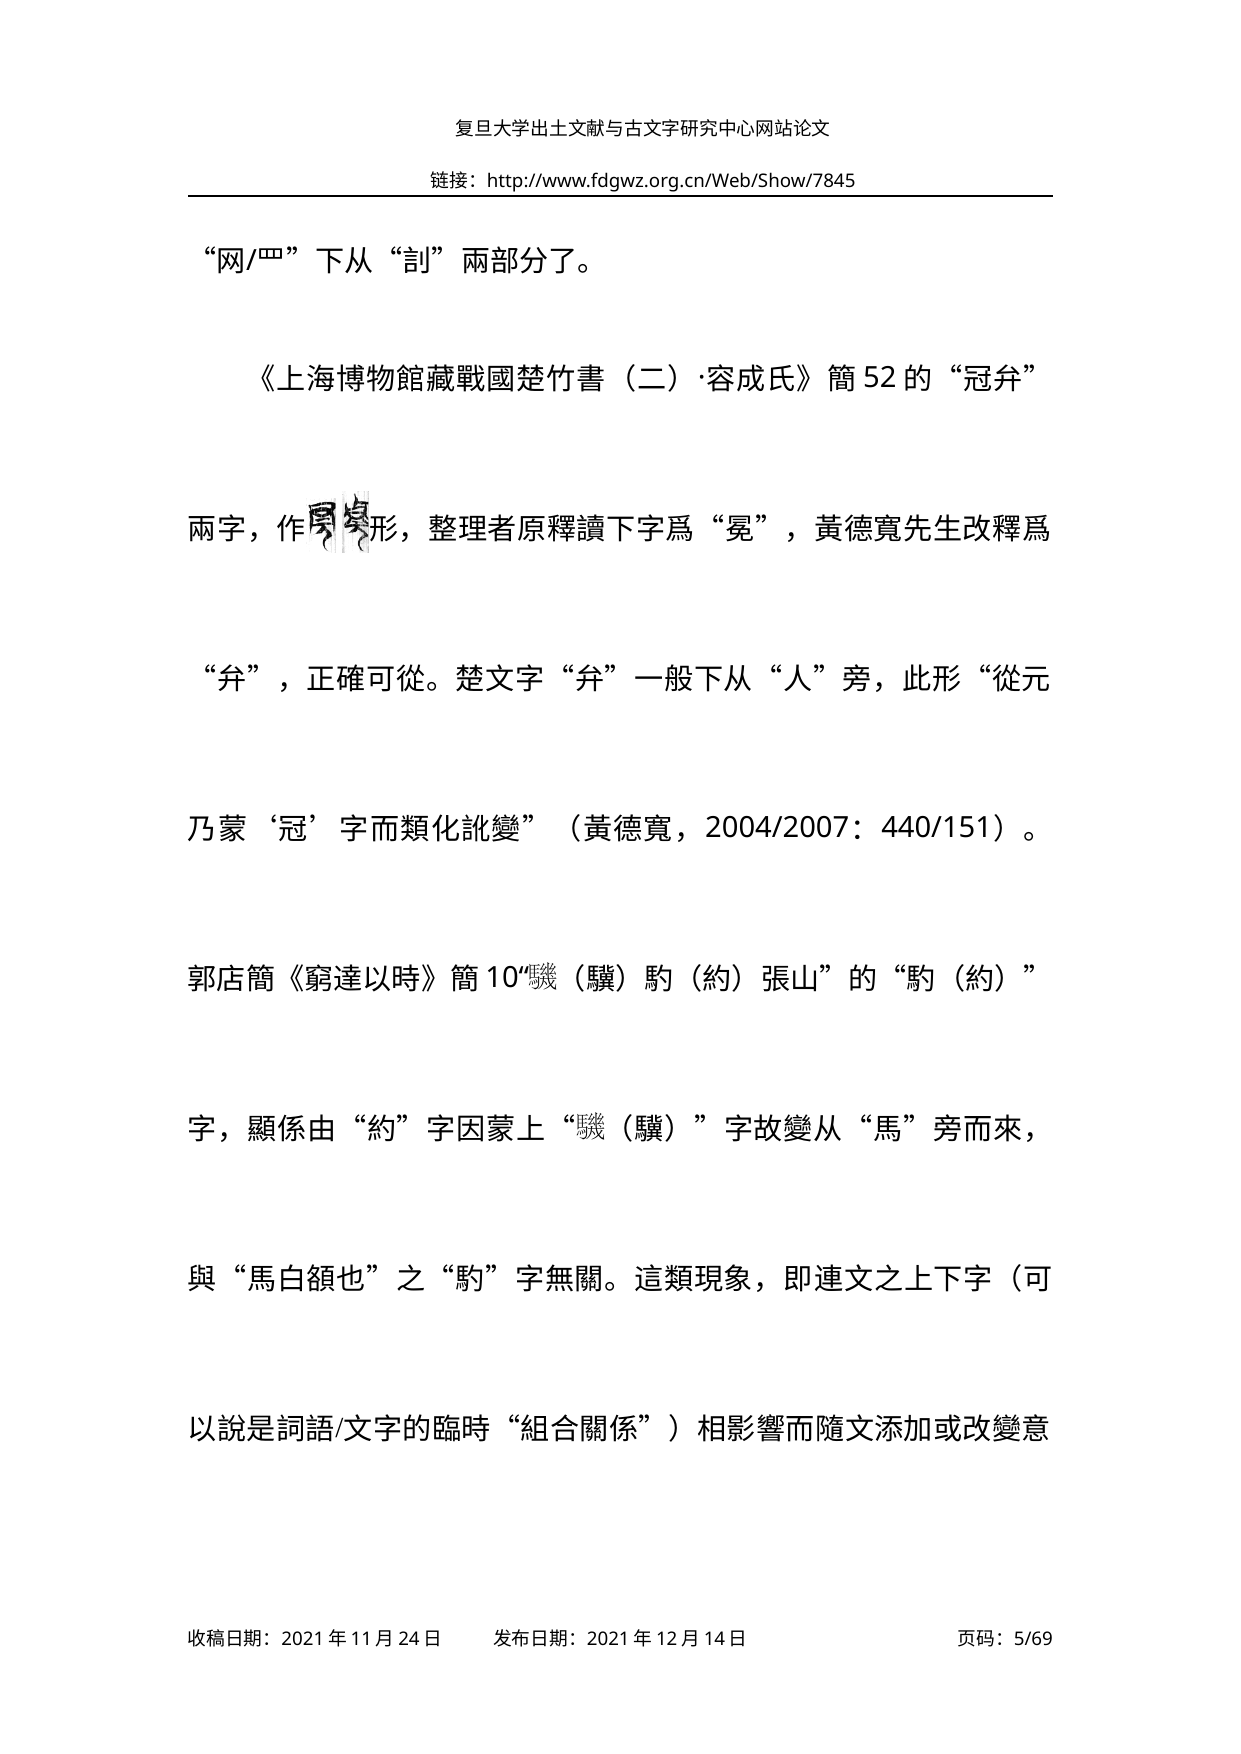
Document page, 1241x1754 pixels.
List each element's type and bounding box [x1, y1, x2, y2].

picture [306, 498, 336, 553]
picture [342, 491, 369, 553]
text [187, 339, 1053, 1464]
text [187, 222, 1053, 297]
picture [528, 962, 557, 990]
picture [576, 1112, 605, 1140]
